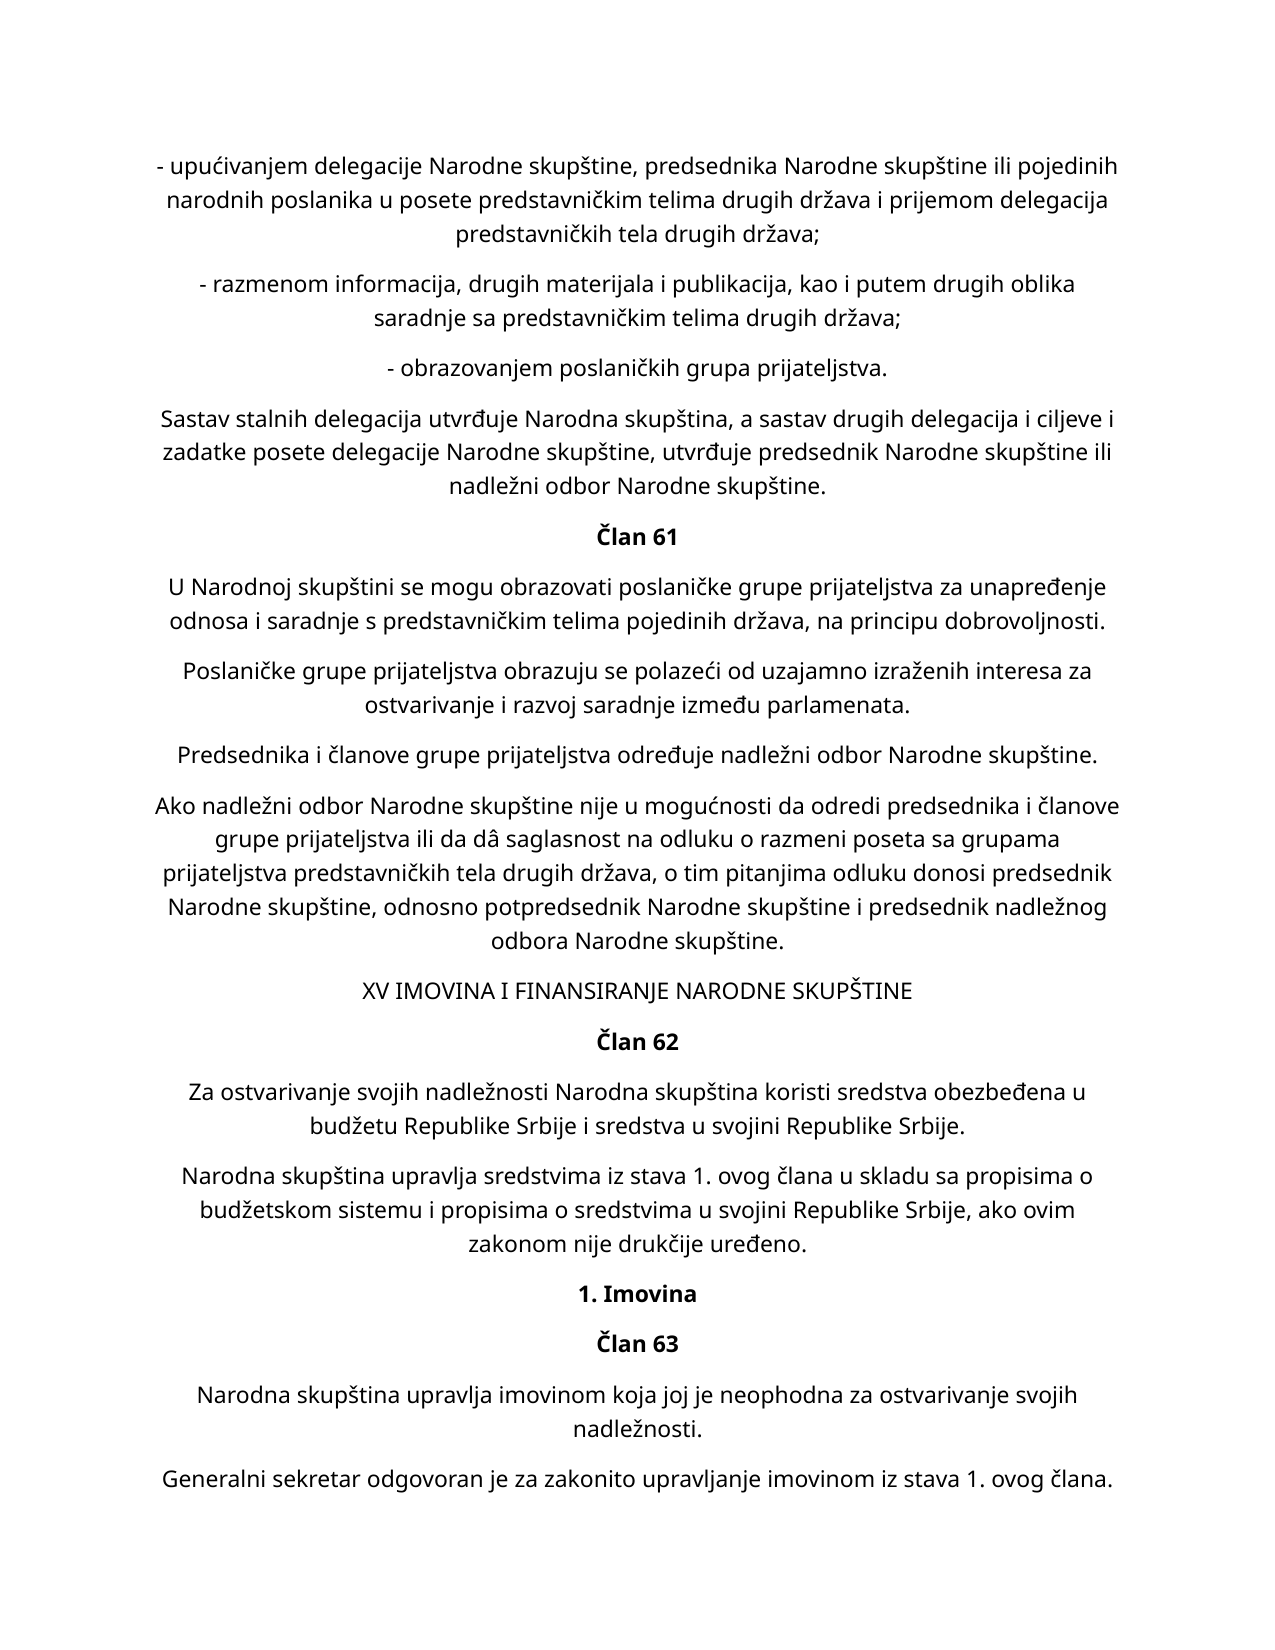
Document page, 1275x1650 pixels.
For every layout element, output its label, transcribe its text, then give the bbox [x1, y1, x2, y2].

text Član 62 [150, 1025, 1125, 1057]
text Poslaničke grupe prijateljstva obrazuju se polazeći od uzajamno izraženih interesa za ostvarivanje i razvoj saradnje između parlamenata. [150, 655, 1125, 720]
text Narodna skupština upravlja sredstvima iz stava 1. ovog člana u skladu sa propisima o budžetskom sistemu i propisima o sredstvima u svojini Republike Srbije, ako ovim zakonom nije drukčije uređeno. [150, 1160, 1125, 1259]
text Narodna skupština upravlja imovinom koja joj je neophodna za ostvarivanje svojih nadležnosti. [150, 1379, 1125, 1444]
text Član 63 [150, 1328, 1125, 1359]
text Ako nadležni odbor Narodne skupštine nije u mogućnosti da odredi predsednika i članove grupe prijateljstva ili da dâ saglasnost na odluku o razmeni poseta sa grupama prijateljstva predstavničkih tela drugih država, o tim pitanjima odluku donosi predsednik Narodne skupštine, odnosno potpredsednik Narodne skupštine i predsednik nadležnog odbora Narodne skupštine. [150, 789, 1125, 956]
text Sastav stalnih delegacija utvrđuje Narodna skupština, a sastav drugih delegacija i ciljeve i zadatke posete delegacije Narodne skupštine, utvrđuje predsednik Narodne skupštine ili nadležni odbor Narodne skupštine. [150, 402, 1125, 501]
text - upućivanjem delegacije Narodne skupštine, predsednika Narodne skupštine ili pojedinih narodnih poslanika u posete predstavničkim telima drugih država i prijemom delegacija predstavničkih tela drugih država; [150, 150, 1125, 249]
text Predsednika i članove grupe prijateljstva određuje nadležni odbor Narodne skupštine. [150, 739, 1125, 770]
text U Narodnoj skupštini se mogu obrazovati poslaničke grupe prijateljstva za unapređenje odnosa i saradnje s predstavničkim telima pojedinih država, na principu dobrovoljnosti. [150, 571, 1125, 636]
text - razmenom informacija, drugih materijala i publikacija, kao i putem drugih oblika saradnje sa predstavničkim telima drugih država; [150, 268, 1125, 333]
text 1. Imovina [150, 1278, 1125, 1309]
text Član 61 [150, 520, 1125, 552]
text Generalni sekretar odgovoran je za zakonito upravljanje imovinom iz stava 1. ovog člana. [150, 1463, 1125, 1494]
text - obrazovanjem poslaničkih grupa prijateljstva. [150, 352, 1125, 383]
text Za ostvarivanje svojih nadležnosti Narodna skupština koristi sredstva obezbeđena u budžetu Republike Srbije i sredstva u svojini Republike Srbije. [150, 1076, 1125, 1141]
text XV IMOVINA I FINANSIRANJE NARODNE SKUPŠTINE [150, 975, 1125, 1006]
